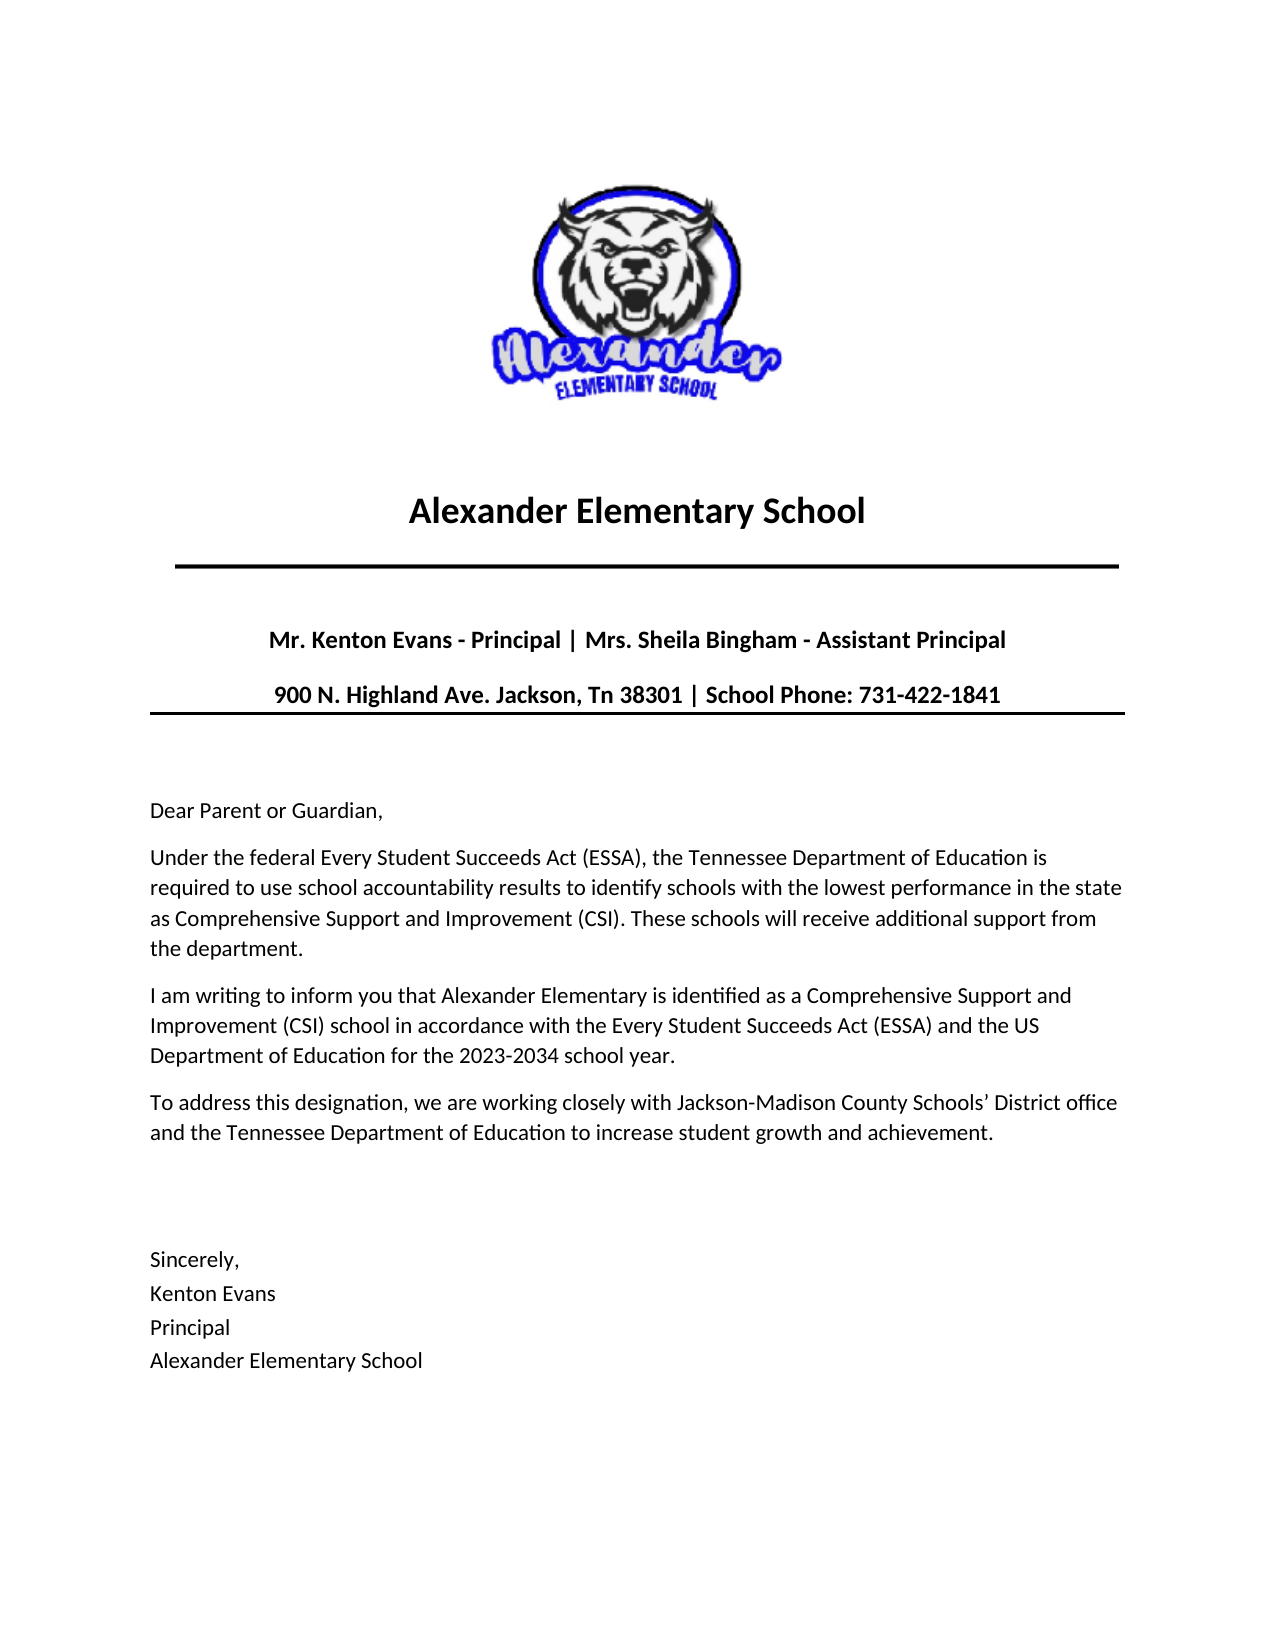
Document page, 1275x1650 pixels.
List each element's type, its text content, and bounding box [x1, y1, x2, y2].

text Under the federal Every Student Succeeds Act (ESSA), the Tennessee Department of Education is required to use school accountability results to identify schools with the lowest performance in the state as Comprehensive Support and Improvement (CSI). These schools will receive additional support from the department. [150, 843, 1125, 962]
picture [481, 150, 794, 463]
text Dear Parent or Guardian, [150, 796, 1125, 824]
text Kenton Evans [150, 1279, 1125, 1307]
text Mr. Kenton Evans - Principal | Mrs. Sheila Bingham - Assistant Principal [150, 561, 1125, 654]
text Alexander Elementary School [150, 487, 1125, 533]
text Principal [150, 1313, 1125, 1341]
text To address this designation, we are working closely with Jackson-Madison County Schools’ District office and the Tennessee Department of Education to increase student growth and achievement. [150, 1088, 1125, 1146]
text Alexander Elementary School [150, 1346, 1125, 1374]
text Sincerely, [150, 1246, 1125, 1274]
picture [175, 558, 1119, 571]
text 900 N. Highland Ave. Jackson, Tn 38301 | School Phone: 731-422-1841 [150, 679, 1125, 712]
text I am writing to inform you that Alexander Elementary is identified as a Comprehensive Support and Improvement (CSI) school in accordance with the Every Student Succeeds Act (ESSA) and the US Department of Education for the 2023-2034 school year. [150, 981, 1125, 1069]
